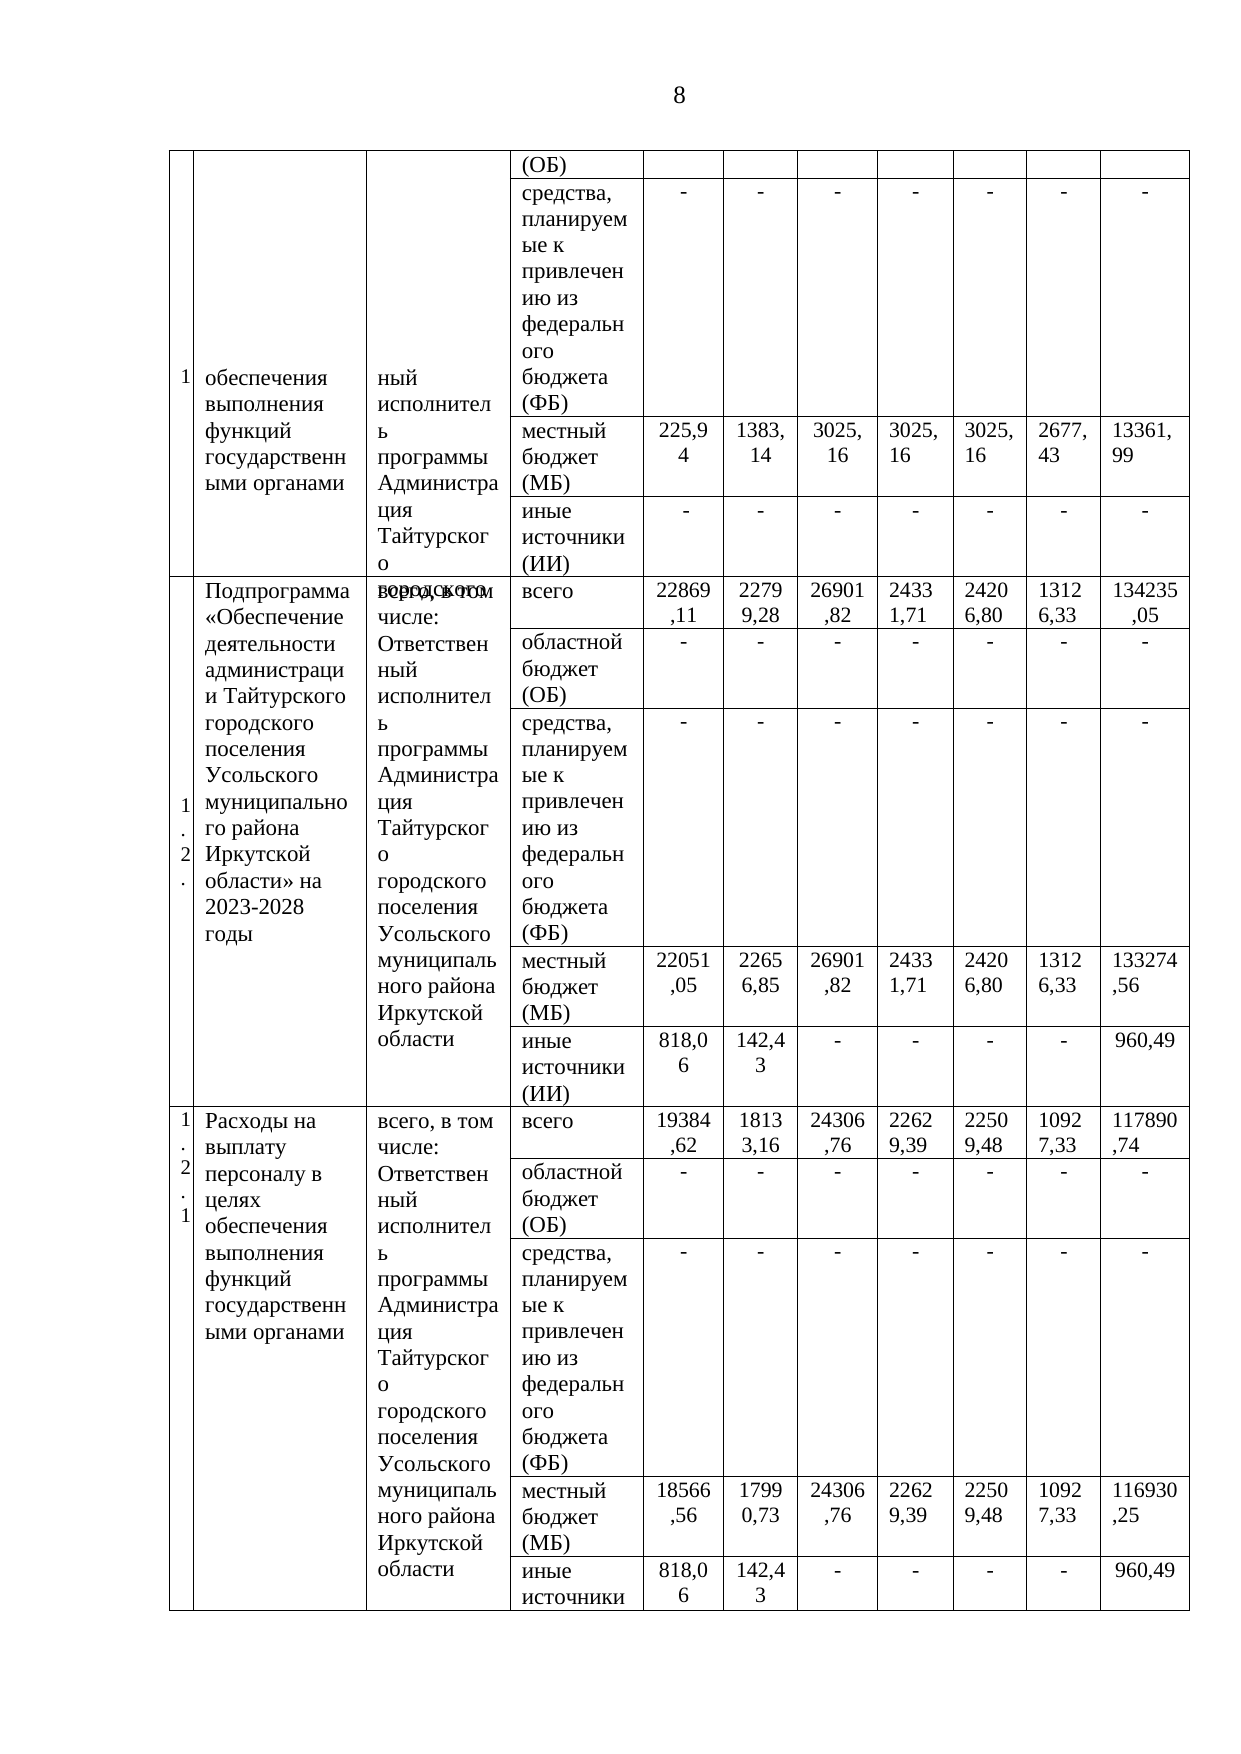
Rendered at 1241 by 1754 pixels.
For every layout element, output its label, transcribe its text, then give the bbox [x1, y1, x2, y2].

table_cell всего [511, 1107, 643, 1157]
table_cell - [798, 1557, 877, 1609]
table_cell 24306,76 [798, 1477, 877, 1556]
table_cell 18566,56 [644, 1477, 723, 1556]
table_cell Подпрограмма «Обеспечение деятельности администрации Тайтурского городского поселения Усольского муниципального района Иркутской области» на 2023-2028 годы [194, 577, 366, 1106]
table_cell - [798, 709, 877, 946]
table_cell - [644, 1159, 723, 1237]
table_cell - [724, 497, 797, 576]
table_cell областной бюджет (ОБ) [511, 1159, 643, 1237]
table_cell - [878, 709, 953, 946]
table_cell 19384,62 [644, 1107, 723, 1157]
table_cell - [1101, 1159, 1189, 1237]
table_cell 22629,39 [878, 1107, 953, 1157]
table_cell - [878, 497, 953, 576]
table_cell 818,06 [644, 1027, 723, 1106]
table_cell - [644, 629, 723, 707]
table_cell местный бюджет (МБ) [511, 1477, 643, 1556]
table_cell 1.2. [170, 577, 193, 1106]
table_cell областной бюджет (ОБ) [511, 629, 643, 707]
table_cell - [1027, 497, 1100, 576]
table_cell 142,43 [724, 1557, 797, 1609]
table_cell 22869,11 [644, 577, 723, 627]
table_cell 22799,28 [724, 577, 797, 627]
table_cell - [1027, 709, 1100, 946]
table_cell - [1101, 497, 1189, 576]
table_cell - [798, 1239, 877, 1476]
table_cell 17990,73 [724, 1477, 797, 1556]
table_cell - [1027, 151, 1100, 177]
table_cell иные источники (ИИ) [511, 1027, 643, 1106]
table_cell - [954, 1027, 1026, 1106]
table_cell - [954, 497, 1026, 576]
table_cell 10927,33 [1027, 1477, 1100, 1556]
table_cell - [644, 179, 723, 416]
table_cell - [954, 709, 1026, 946]
table_cell - [724, 151, 797, 177]
table_cell - [878, 1027, 953, 1106]
table_cell 1.2.1 [170, 1107, 193, 1609]
table_cell - [798, 179, 877, 416]
table_cell 142,43 [724, 1027, 797, 1106]
table_cell 818,06 [644, 1557, 723, 1609]
table_cell 117890,74 [1101, 1107, 1189, 1157]
table_cell - [954, 1159, 1026, 1237]
table_cell - [798, 151, 877, 177]
table_cell 22051,05 [644, 947, 723, 1026]
table_cell - [644, 1239, 723, 1476]
table_cell - [954, 179, 1026, 416]
table_cell - [1027, 629, 1100, 707]
table_cell - [644, 497, 723, 576]
table_cell 10927,33 [1027, 1107, 1100, 1157]
table_cell 116930,25 [1101, 1477, 1189, 1556]
table_cell 18133,16 [724, 1107, 797, 1157]
table_cell 24206,80 [954, 577, 1026, 627]
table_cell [367, 1107, 510, 1609]
table_cell - [954, 1557, 1026, 1609]
table_cell 24331,71 [878, 947, 953, 1026]
table_cell - [878, 179, 953, 416]
table_cell - [954, 1239, 1026, 1476]
table_cell 133274,56 [1101, 947, 1189, 1026]
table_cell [511, 151, 643, 177]
table_cell 22656,85 [724, 947, 797, 1026]
table_cell 13126,33 [1027, 577, 1100, 627]
table_cell 134235,05 [1101, 577, 1189, 627]
table_cell 3025,16 [798, 417, 877, 496]
table_cell местный бюджет (МБ) [511, 417, 643, 496]
table_cell - [1027, 1027, 1100, 1106]
table_cell 2677,43 [1027, 417, 1100, 496]
table_cell - [1101, 1239, 1189, 1476]
table_cell - [1027, 1239, 1100, 1476]
table_cell - [1101, 179, 1189, 416]
table_cell 24206,80 [954, 947, 1026, 1026]
table_cell 3025,16 [878, 417, 953, 496]
table_cell 22509,48 [954, 1477, 1026, 1556]
table_cell - [798, 497, 877, 576]
table_cell - [1027, 1159, 1100, 1237]
table_cell средства, планируемые к привлечению из федерального бюджета (ФБ) [511, 179, 643, 416]
table_cell 3025,16 [954, 417, 1026, 496]
table_cell - [878, 629, 953, 707]
table_cell - [724, 1159, 797, 1237]
table_cell всего [511, 577, 643, 627]
table_cell - [644, 151, 723, 177]
table_cell иные источники (ИИ) [511, 497, 643, 576]
table_cell 960,49 [1101, 1557, 1189, 1609]
table_cell - [798, 629, 877, 707]
table_cell 26901,82 [798, 577, 877, 627]
table_cell 13361,99 [1101, 417, 1189, 496]
table_cell - [1101, 709, 1189, 946]
table_cell - [798, 1159, 877, 1237]
table_cell - [1101, 629, 1189, 707]
table_cell - [798, 1027, 877, 1106]
table_cell - [1101, 151, 1189, 177]
table_cell - [724, 179, 797, 416]
table_cell 960,49 [1101, 1027, 1189, 1106]
table_cell - [724, 629, 797, 707]
table_cell местный бюджет (МБ) [511, 947, 643, 1026]
table_cell Расходы на выплату персоналу в целях обеспечения выполнения функций государственными органами [194, 1107, 366, 1609]
table_cell средства, планируемые к привлечению из федерального бюджета (ФБ) [511, 709, 643, 946]
table_cell - [878, 1557, 953, 1609]
table_cell иные источники (ИИ) [511, 1557, 643, 1609]
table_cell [511, 1239, 643, 1476]
table_cell 22509,48 [954, 1107, 1026, 1157]
table_cell 22629,39 [878, 1477, 953, 1556]
table_cell 26901,82 [798, 947, 877, 1026]
table_cell - [878, 151, 953, 177]
table_cell - [1027, 1557, 1100, 1609]
table_cell 13126,33 [1027, 947, 1100, 1026]
table_cell - [644, 709, 723, 946]
table_cell - [878, 1239, 953, 1476]
table_cell - [878, 1159, 953, 1237]
table_cell - [724, 709, 797, 946]
table_cell - [954, 629, 1026, 707]
table_cell - [1027, 179, 1100, 416]
table_cell 24331,71 [878, 577, 953, 627]
table_cell 1383,14 [724, 417, 797, 496]
table_cell 225,94 [644, 417, 723, 496]
table_cell - [954, 151, 1026, 177]
table_cell - [724, 1239, 797, 1476]
table_cell 24306,76 [798, 1107, 877, 1157]
